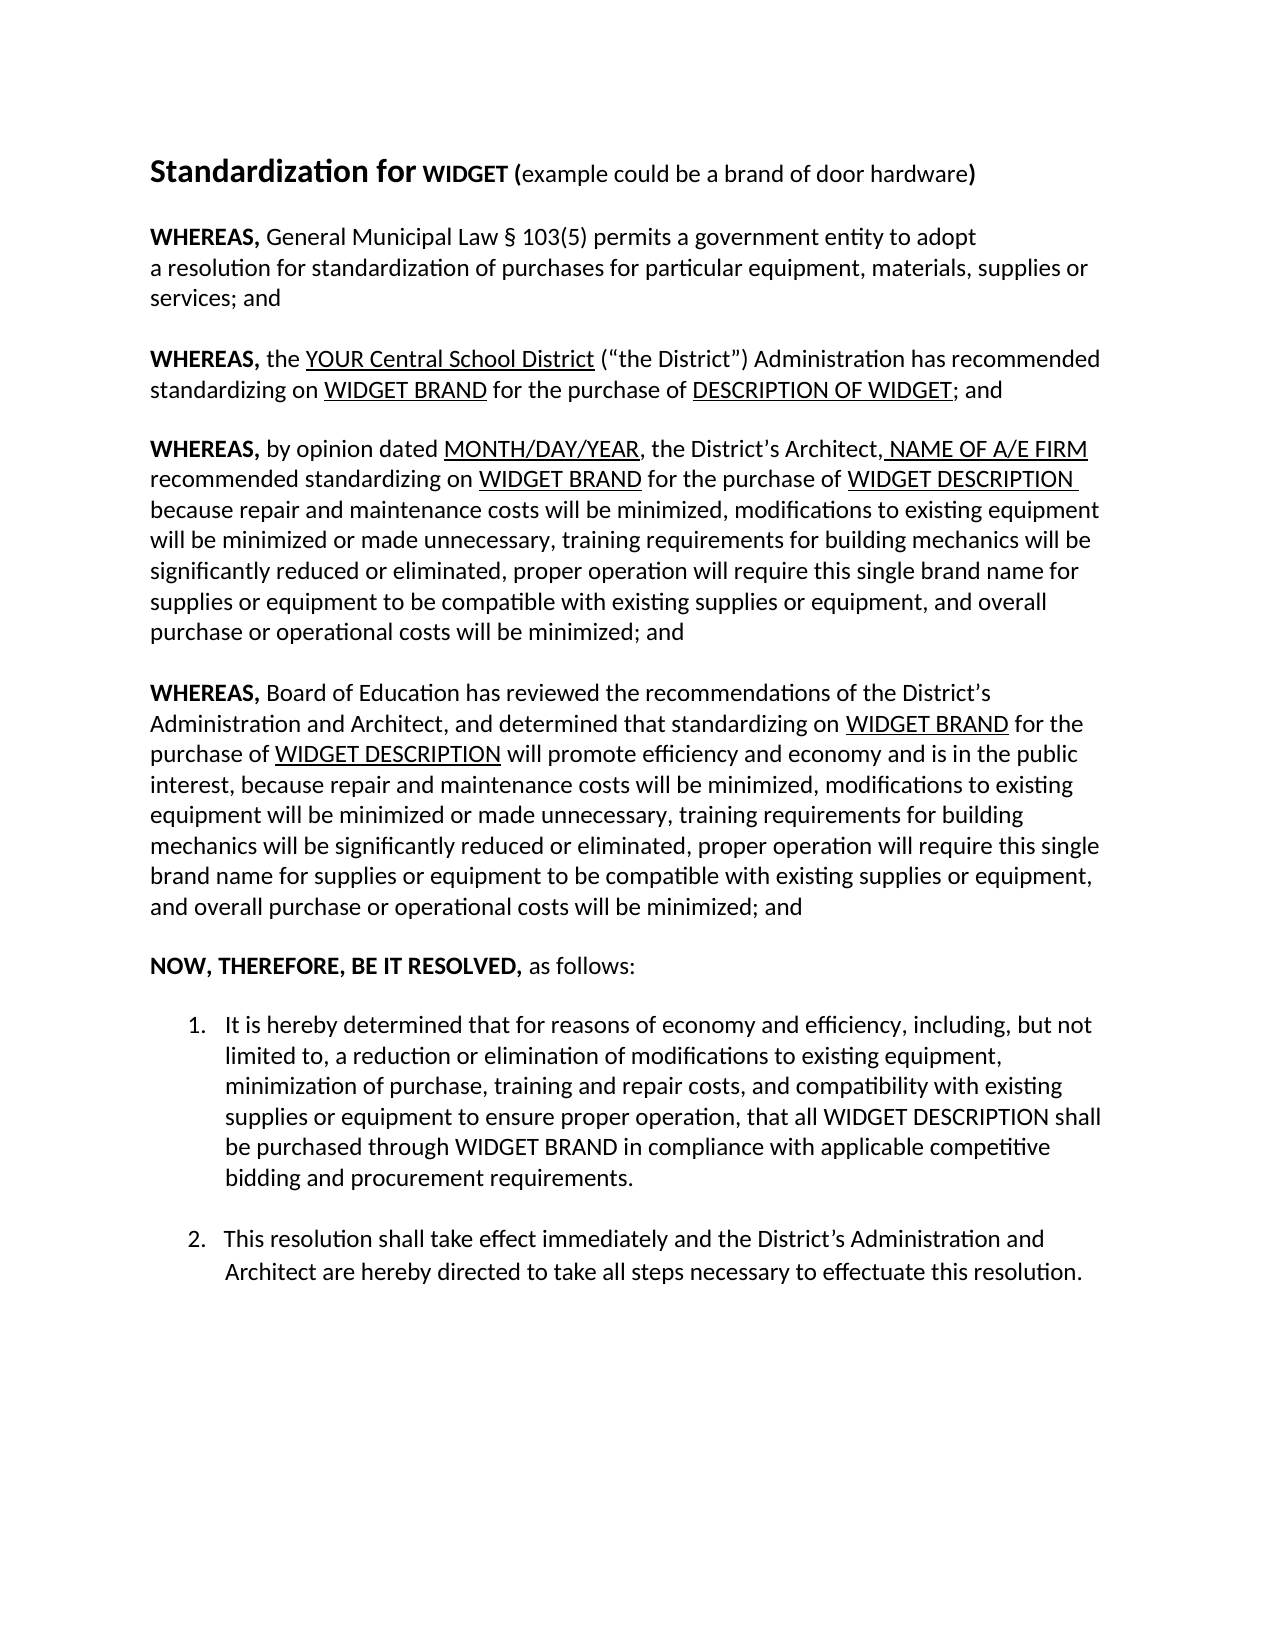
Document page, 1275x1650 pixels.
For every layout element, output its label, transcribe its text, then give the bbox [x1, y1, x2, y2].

text WHEREAS, by opinion dated MONTH/DAY/YEAR, the District’s Architect, NAME OF A/E FIRM recommended standardizing on WIDGET BRAND for the purchase of WIDGET DESCRIPTION because repair and maintenance costs will be minimized, modifications to existing equipment will be minimized or made unnecessary, training requirements for building mechanics will be significantly reduced or eliminated, proper operation will require this single brand name for supplies or equipment to be compatible with existing supplies or equipment, and overall purchase or operational costs will be minimized; and [150, 433, 1125, 647]
text NOW, THEREFORE, BE IT RESOLVED, as follows: [150, 950, 1125, 981]
text WHEREAS, the YOUR Central School District (“the District”) Administration has recommended standardizing on WIDGET BRAND for the purchase of DESCRIPTION OF WIDGET; and [150, 343, 1125, 404]
text a resolution for standardization of purchases for particular equipment, materials, supplies or services; and [150, 252, 1125, 313]
text 2. This resolution shall take effect immediately and the District’s Administration and Architect are hereby directed to take all steps necessary to effectuate this resolution. [187, 1223, 1125, 1287]
text WHEREAS, Board of Education has reviewed the recommendations of the District’s Administration and Architect, and determined that standardizing on WIDGET BRAND for the purchase of WIDGET DESCRIPTION will promote efficiency and economy and is in the public interest, because repair and maintenance costs will be minimized, modifications to existing equipment will be minimized or made unnecessary, training requirements for building mechanics will be significantly reduced or eliminated, proper operation will require this single brand name for supplies or equipment to be compatible with existing supplies or equipment, and overall purchase or operational costs will be minimized; and [150, 677, 1125, 921]
list It is hereby determined that for reasons of economy and efficiency, including, but not limited to, a reduction or elimination of modifications to existing equipment, minimization of purchase, training and repair costs, and compatibility with existing supplies or equipment to ensure proper operation, that all WIDGET DESCRIPTION shall be purchased through WIDGET BRAND in compliance with applicable competitive bidding and procurement requirements. [187, 1009, 1125, 1193]
text WHEREAS, General Municipal Law § 103(5) permits a government entity to adopt [150, 221, 1125, 252]
text Standardization for WIDGET (example could be a brand of door hardware) [150, 150, 1125, 191]
